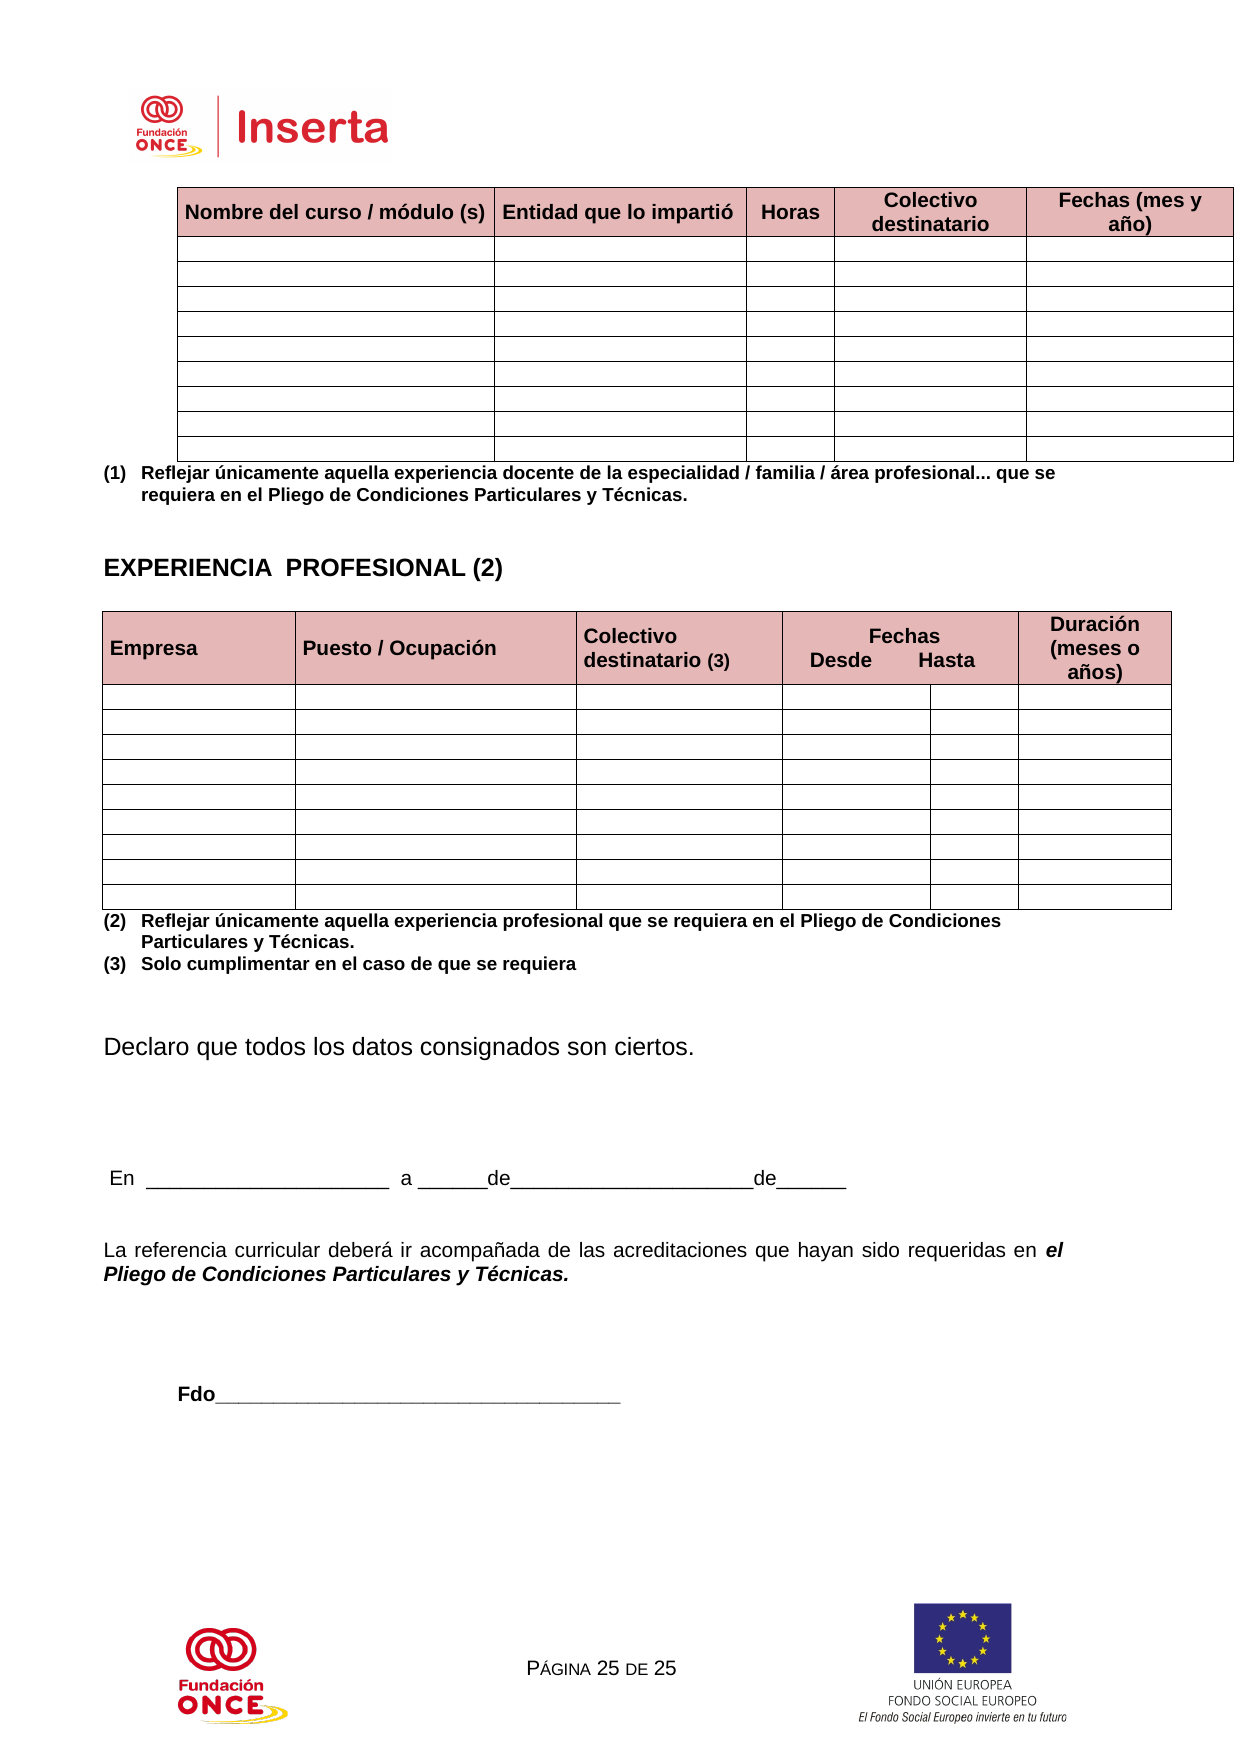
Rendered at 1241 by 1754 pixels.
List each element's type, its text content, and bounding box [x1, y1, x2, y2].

table_cell [747, 412, 834, 436]
table_cell [178, 362, 494, 386]
table_cell [931, 860, 1018, 884]
table_cell [1019, 760, 1171, 784]
table_cell [577, 735, 782, 759]
table_cell [835, 237, 1026, 261]
table_cell [495, 362, 746, 386]
list Reflejar únicamente aquella experiencia profesional que se requiera en el Pliego de Condiciones Particulares y Técnicas. [103, 910, 1063, 953]
table_cell [835, 437, 1026, 461]
table_cell [1027, 437, 1233, 461]
table_cell [783, 735, 930, 759]
table_cell [931, 810, 1018, 834]
table_cell [495, 387, 746, 411]
text Declaro que todos los datos consignados son ciertos. [103, 1032, 1063, 1061]
table_cell [296, 785, 576, 809]
table_cell [296, 835, 576, 859]
table_cell [931, 735, 1018, 759]
list Reflejar únicamente aquella experiencia docente de la especialidad / familia / área profesional... que se requiera en el Pliego de Condiciones Particulares y Técnicas. [103, 462, 1063, 505]
table_cell [577, 710, 782, 734]
table_cell [103, 685, 295, 709]
table_cell [103, 885, 295, 909]
picture [858, 1603, 1067, 1724]
table_cell [103, 835, 295, 859]
text En _____________________ a ______de_____________________de______ [103, 1166, 1063, 1190]
table_cell [296, 860, 576, 884]
table_cell [178, 287, 494, 311]
table_header Puesto / Ocupación [296, 612, 576, 684]
table_cell [931, 760, 1018, 784]
table_cell [178, 262, 494, 286]
table_cell [1019, 685, 1171, 709]
table_cell [783, 685, 930, 709]
table_cell [931, 885, 1018, 909]
table_cell [783, 760, 930, 784]
table_cell [1019, 835, 1171, 859]
table_cell [495, 262, 746, 286]
table_cell [178, 237, 494, 261]
table_cell [495, 412, 746, 436]
table_cell [835, 337, 1026, 361]
table_cell [1027, 362, 1233, 386]
table_cell [1027, 337, 1233, 361]
table_header Entidad que lo impartió [495, 188, 746, 236]
table_cell [1027, 312, 1233, 336]
table_cell [495, 287, 746, 311]
table_cell [178, 387, 494, 411]
table_cell [495, 237, 746, 261]
table_cell [835, 312, 1026, 336]
table_cell [747, 387, 834, 411]
table_cell [296, 685, 576, 709]
table_cell [1027, 287, 1233, 311]
table_cell [783, 860, 930, 884]
table_cell [577, 760, 782, 784]
table_cell [577, 835, 782, 859]
table_cell [296, 760, 576, 784]
table_cell [577, 885, 782, 909]
table_cell [178, 337, 494, 361]
table_cell [747, 437, 834, 461]
text Fdo___________________________________ [177, 1382, 1063, 1406]
table_cell [747, 287, 834, 311]
table_cell [178, 437, 494, 461]
table_cell [577, 860, 782, 884]
table_header Fechas Desde Hasta [783, 612, 1018, 684]
table_cell [178, 312, 494, 336]
table_cell [931, 710, 1018, 734]
table_cell [783, 785, 930, 809]
table_cell [783, 710, 930, 734]
table_cell [577, 685, 782, 709]
table_header Horas [747, 188, 834, 236]
table_cell [783, 835, 930, 859]
table_cell [296, 735, 576, 759]
table_cell [103, 710, 295, 734]
table_cell [835, 362, 1026, 386]
table_cell [495, 337, 746, 361]
picture [177, 1628, 288, 1724]
table_header Colectivo destinatario (3) [577, 612, 782, 684]
table_cell [1019, 885, 1171, 909]
table_cell [747, 262, 834, 286]
table_cell [178, 412, 494, 436]
table_cell [1019, 785, 1171, 809]
table_header Colectivo destinatario [835, 188, 1026, 236]
table_cell [1019, 810, 1171, 834]
table_cell [747, 237, 834, 261]
text La referencia curricular deberá ir acompañada de las acreditaciones que hayan sido requeridas en el Pliego de Condiciones Particulares y Técnicas. [103, 1238, 1063, 1286]
text EXPERIENCIA PROFESIONAL (2) [103, 553, 1189, 582]
table_cell [747, 337, 834, 361]
table_cell [783, 885, 930, 909]
table_cell [931, 685, 1018, 709]
table_cell [835, 412, 1026, 436]
list Solo cumplimentar en el caso de que se requiera [103, 953, 1063, 974]
table_cell [577, 810, 782, 834]
table_cell [103, 735, 295, 759]
table_cell [835, 287, 1026, 311]
table_cell [296, 710, 576, 734]
table_header Empresa [103, 612, 295, 684]
table_cell [103, 810, 295, 834]
table_cell [577, 785, 782, 809]
table_cell [296, 885, 576, 909]
table_cell [1027, 262, 1233, 286]
table_cell [835, 387, 1026, 411]
table_cell [103, 785, 295, 809]
table_cell [103, 760, 295, 784]
table_cell [495, 437, 746, 461]
table_cell [1027, 412, 1233, 436]
picture [129, 88, 393, 162]
table_cell [495, 312, 746, 336]
table_cell [747, 312, 834, 336]
table_cell [1027, 387, 1233, 411]
table_cell [747, 362, 834, 386]
table_cell [1019, 710, 1171, 734]
table_cell [783, 810, 930, 834]
table_cell [931, 785, 1018, 809]
table_cell [931, 835, 1018, 859]
table_cell [835, 262, 1026, 286]
table_header Duración (meses o años) [1019, 612, 1171, 684]
table_header Fechas (mes y año) [1027, 188, 1233, 236]
table_header Nombre del curso / módulo (s) [178, 188, 494, 236]
table_cell [103, 860, 295, 884]
table_cell [296, 810, 576, 834]
table_cell [1027, 237, 1233, 261]
table_cell [1019, 735, 1171, 759]
table_cell [1019, 860, 1171, 884]
